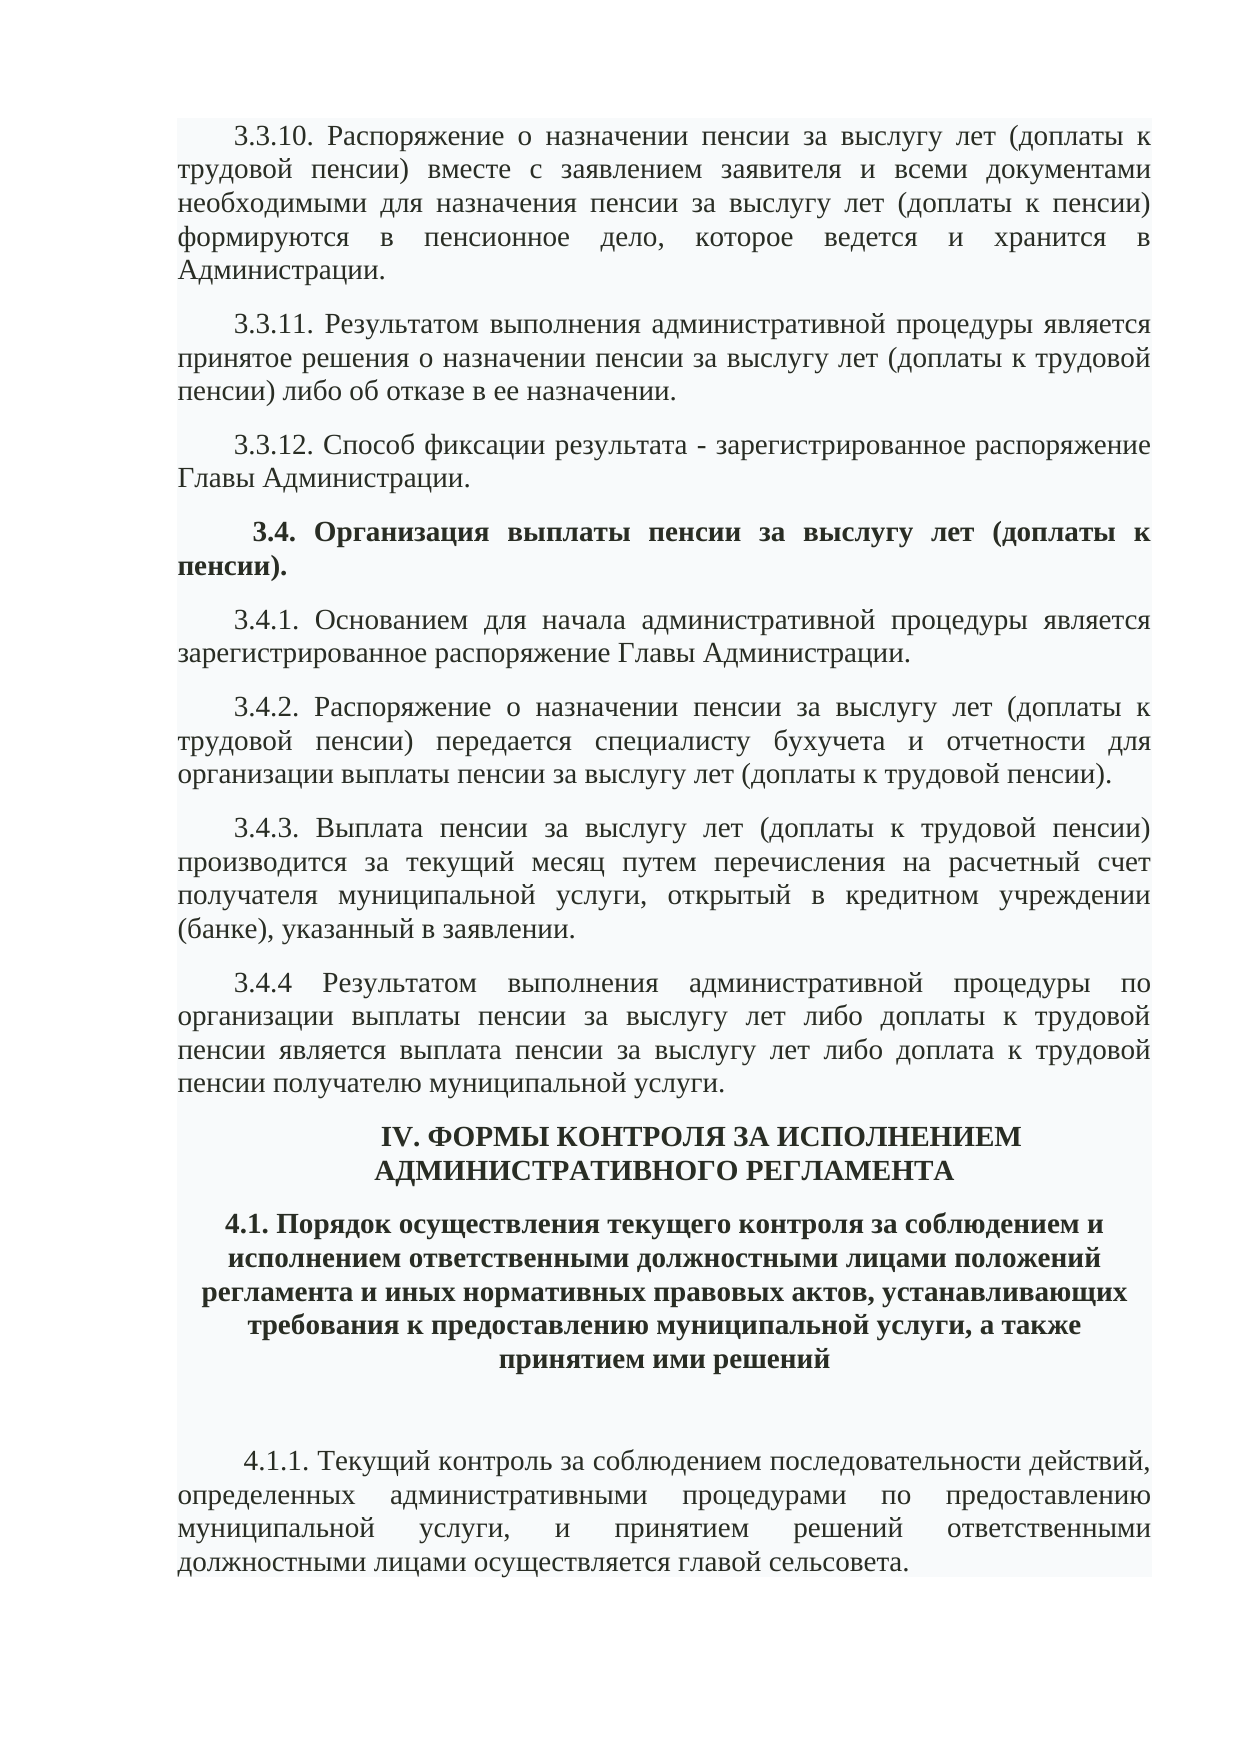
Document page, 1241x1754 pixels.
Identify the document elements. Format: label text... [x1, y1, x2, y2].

text 3.4.2. Распоряжение о назначении пенсии за выслугу лет (доплаты к трудовой пенсии) передается специалисту бухучета и отчетности для организации выплаты пенсии за выслугу лет (доплаты к трудовой пенсии). [177, 689, 1152, 790]
text IV. ФОРМЫ КОНТРОЛЯ ЗА ИСПОЛНЕНИЕМ АДМИНИСТРАТИВНОГО РЕГЛАМЕНТА [177, 1119, 1152, 1186]
text 3.3.10. Распоряжение о назначении пенсии за выслугу лет (доплаты к трудовой пенсии) вместе с заявлением заявителя и всеми документами необходимыми для назначения пенсии за выслугу лет (доплаты к пенсии) формируются в пенсионное дело, которое ведется и хранится в Администрации. [177, 118, 1152, 286]
text 3.3.12. Способ фиксации результата - зарегистрированное распоряжение Главы Администрации. [177, 427, 1152, 494]
text 3.4. Организация выплаты пенсии за выслугу лет (доплаты к пенсии). [177, 514, 1152, 582]
text 3.3.11. Результатом выполнения административной процедуры является принятое решения о назначении пенсии за выслугу лет (доплаты к трудовой пенсии) либо об отказе в ее назначении. [177, 306, 1152, 407]
text 4.1.1. Текущий контроль за соблюдением последовательности действий, определенных административными процедурами по предоставлению муниципальной услуги, и принятием решений ответственными должностными лицами осуществляется главой сельсовета. [177, 1443, 1152, 1577]
text 4.1. Порядок осуществления текущего контроля за соблюдением и исполнением ответственными должностными лицами положений регламента и иных нормативных правовых актов, устанавливающих требования к предоставлению муниципальной услуги, а также принятием ими решений [177, 1207, 1152, 1374]
text 3.4.4 Результатом выполнения административной процедуры по организации выплаты пенсии за выслугу лет либо доплаты к трудовой пенсии является выплата пенсии за выслугу лет либо доплата к трудовой пенсии получателю муниципальной услуги. [177, 965, 1152, 1099]
text 3.4.3. Выплата пенсии за выслугу лет (доплаты к трудовой пенсии) производится за текущий месяц путем перечисления на расчетный счет получателя муниципальной услуги, открытый в кредитном учреждении (банке), указанный в заявлении. [177, 810, 1152, 944]
text 3.4.1. Основанием для начала административной процедуры является зарегистрированное распоряжение Главы Администрации. [177, 602, 1152, 669]
